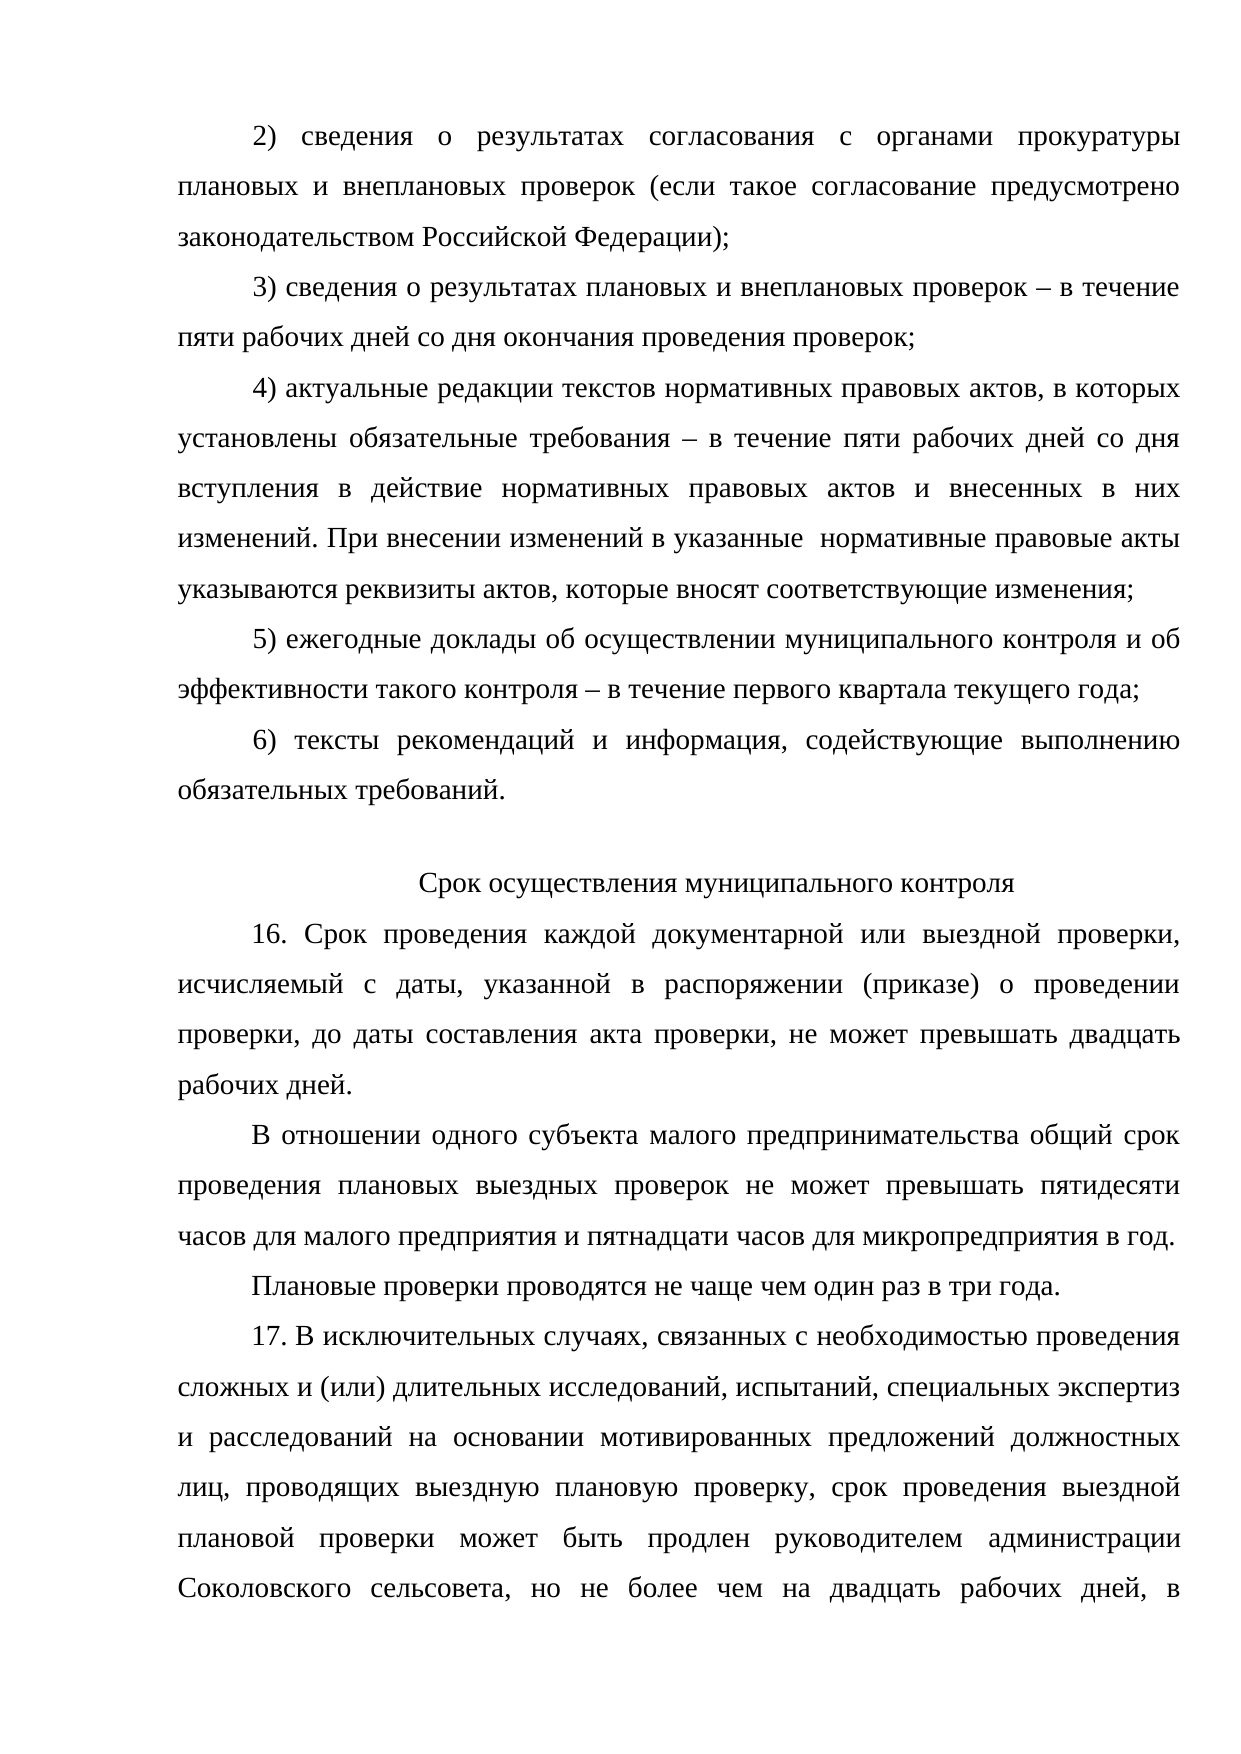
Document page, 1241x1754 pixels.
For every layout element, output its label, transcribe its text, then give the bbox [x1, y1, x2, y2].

text В отношении одного субъекта малого предпринимательства общий срок проведения плановых выездных проверок не может превышать пятидесяти часов для малого предприятия и пятнадцати часов для микропредприятия в год. [177, 1117, 1181, 1251]
text Плановые проверки проводятся не чаще чем один раз в три года. [177, 1268, 1181, 1302]
text 3) сведения о результатах плановых и внеплановых проверок – в течение пяти рабочих дней со дня окончания проведения проверок; [177, 269, 1181, 353]
text 6) тексты рекомендаций и информация, содействующие выполнению обязательных требований. [177, 722, 1181, 806]
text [177, 1318, 1181, 1603]
text 2) сведения о результатах согласования с органами прокуратуры плановых и внеплановых проверок (если такое согласование предусмотрено законодательством Российской Федерации); [177, 118, 1181, 252]
text Срок осуществления муниципального контроля [177, 866, 1181, 899]
text 5) ежегодные доклады об осуществлении муниципального контроля и об эффективности такого контроля – в течение первого квартала текущего года; [177, 621, 1181, 705]
text 16. Срок проведения каждой документарной или выездной проверки, исчисляемый с даты, указанной в распоряжении (приказе) о проведении проверки, до даты составления акта проверки, не может превышать двадцать рабочих дней. [177, 916, 1181, 1100]
text 4) актуальные редакции текстов нормативных правовых актов, в которых установлены обязательные требования – в течение пяти рабочих дней со дня вступления в действие нормативных правовых актов и внесенных в них изменений. При внесении изменений в указанные нормативные правовые акты указываются реквизиты актов, которые вносят соответствующие изменения; [177, 370, 1181, 604]
